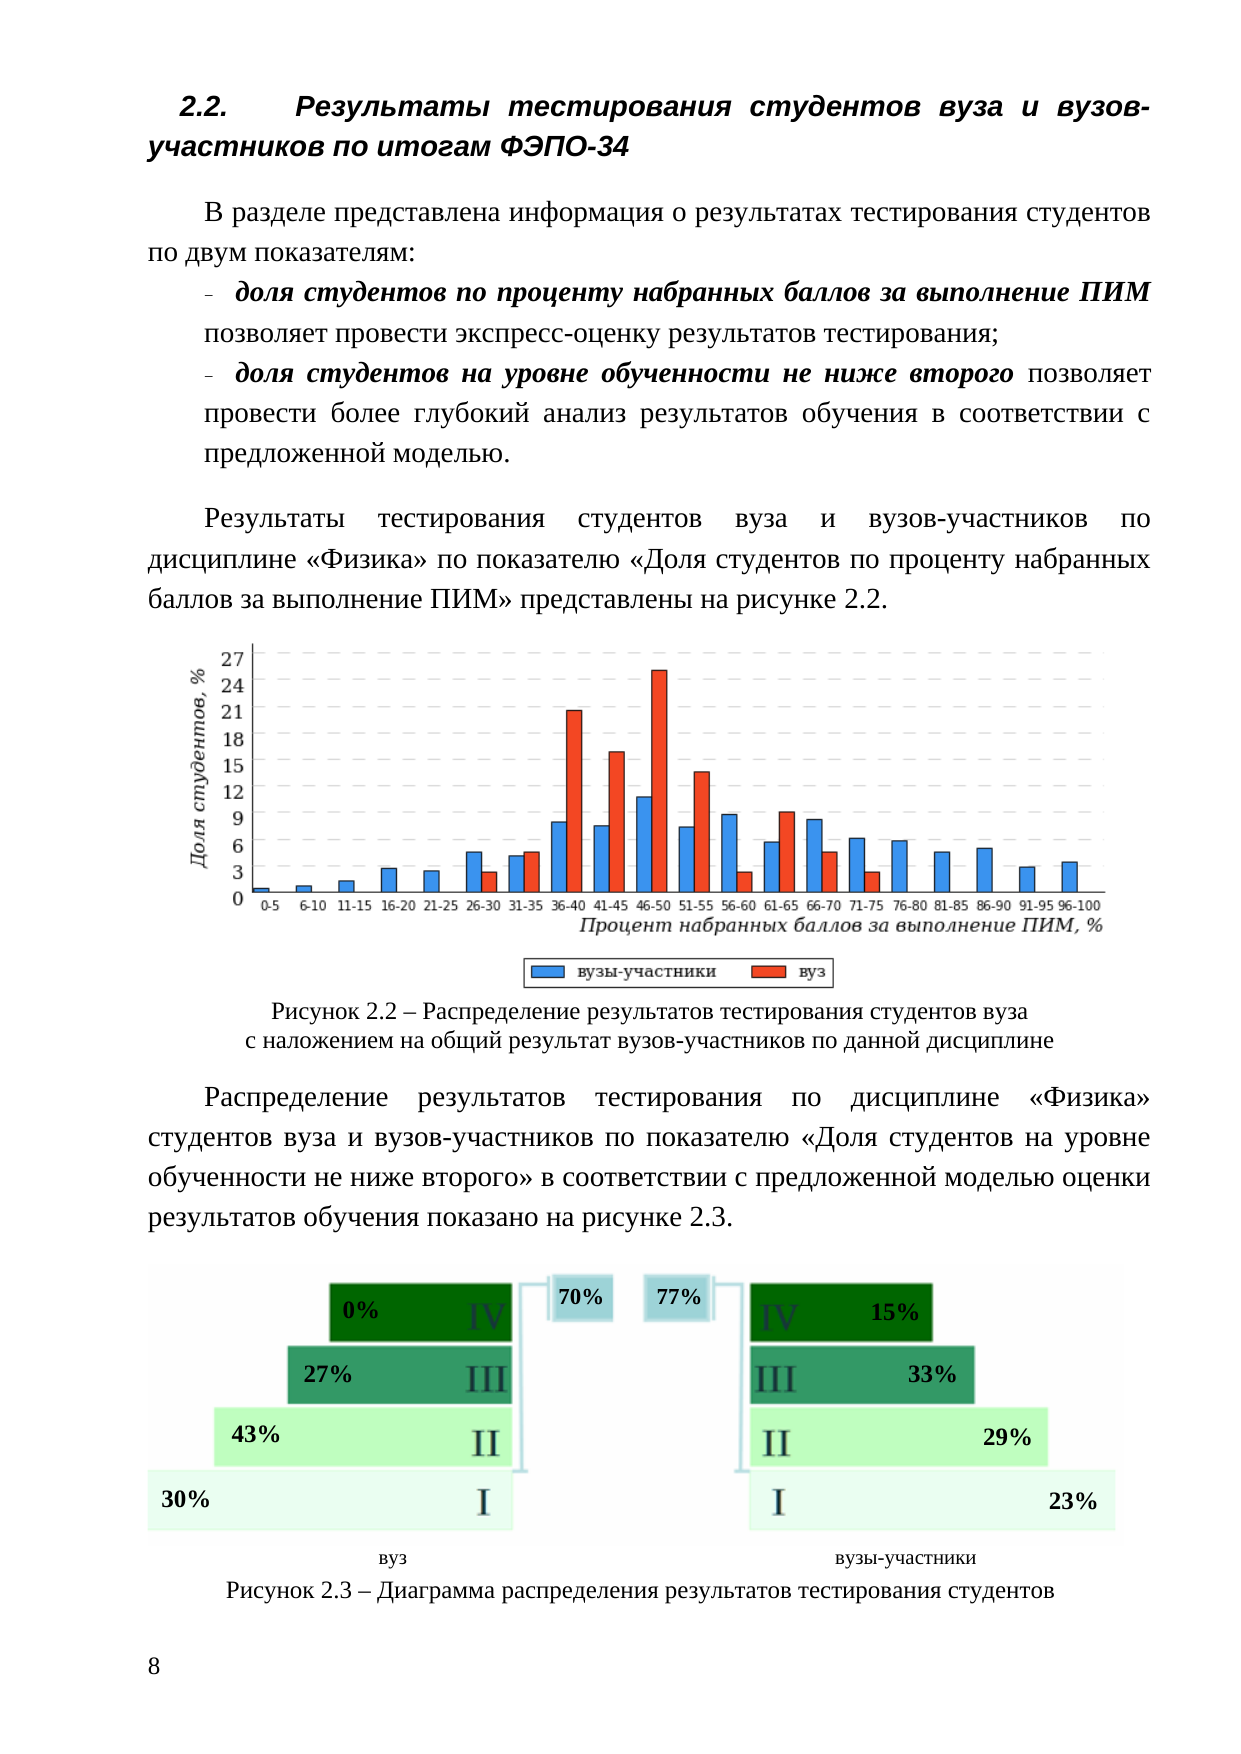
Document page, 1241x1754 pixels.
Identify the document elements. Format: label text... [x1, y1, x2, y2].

subtitle Результаты тестирования студентов вуза и вузов-участников по итогам ФЭПО-34 [148, 89, 1152, 162]
picture [147, 1264, 1125, 1546]
list доля студентов по проценту набранных баллов за выполнение ПИМ позволяет провести экспресс-оценку результатов тестирования; [204, 274, 1152, 348]
table_header вуз [136, 1545, 648, 1575]
text В разделе представлена информация о результатах тестирования студентов по двум показателям: [148, 194, 1152, 268]
text Рисунок 2.3 – Диаграмма распределения результатов тестирования студентов [129, 1575, 1152, 1604]
text Распределение результатов тестирования по дисциплине «Физика» студентов вуза и вузов-участников по показателю «Доля студентов на уровне обученности не ниже второго» в соответствии с предложенной моделью оценки результатов обучения показано на рисунке 2.3. [148, 1079, 1152, 1233]
text Результаты тестирования студентов вуза и вузов-участников по дисциплине «Физика» по показателю «Доля студентов по проценту набранных баллов за выполнение ПИМ» представлены на рисунке 2.2. [148, 501, 1152, 614]
table_header вузы-участники [649, 1545, 1163, 1575]
picture [177, 621, 1123, 997]
list доля студентов на уровне обученности не ниже второго позволяет провести более глубокий анализ результатов обучения в соответствии с предложенной моделью. [204, 355, 1152, 469]
